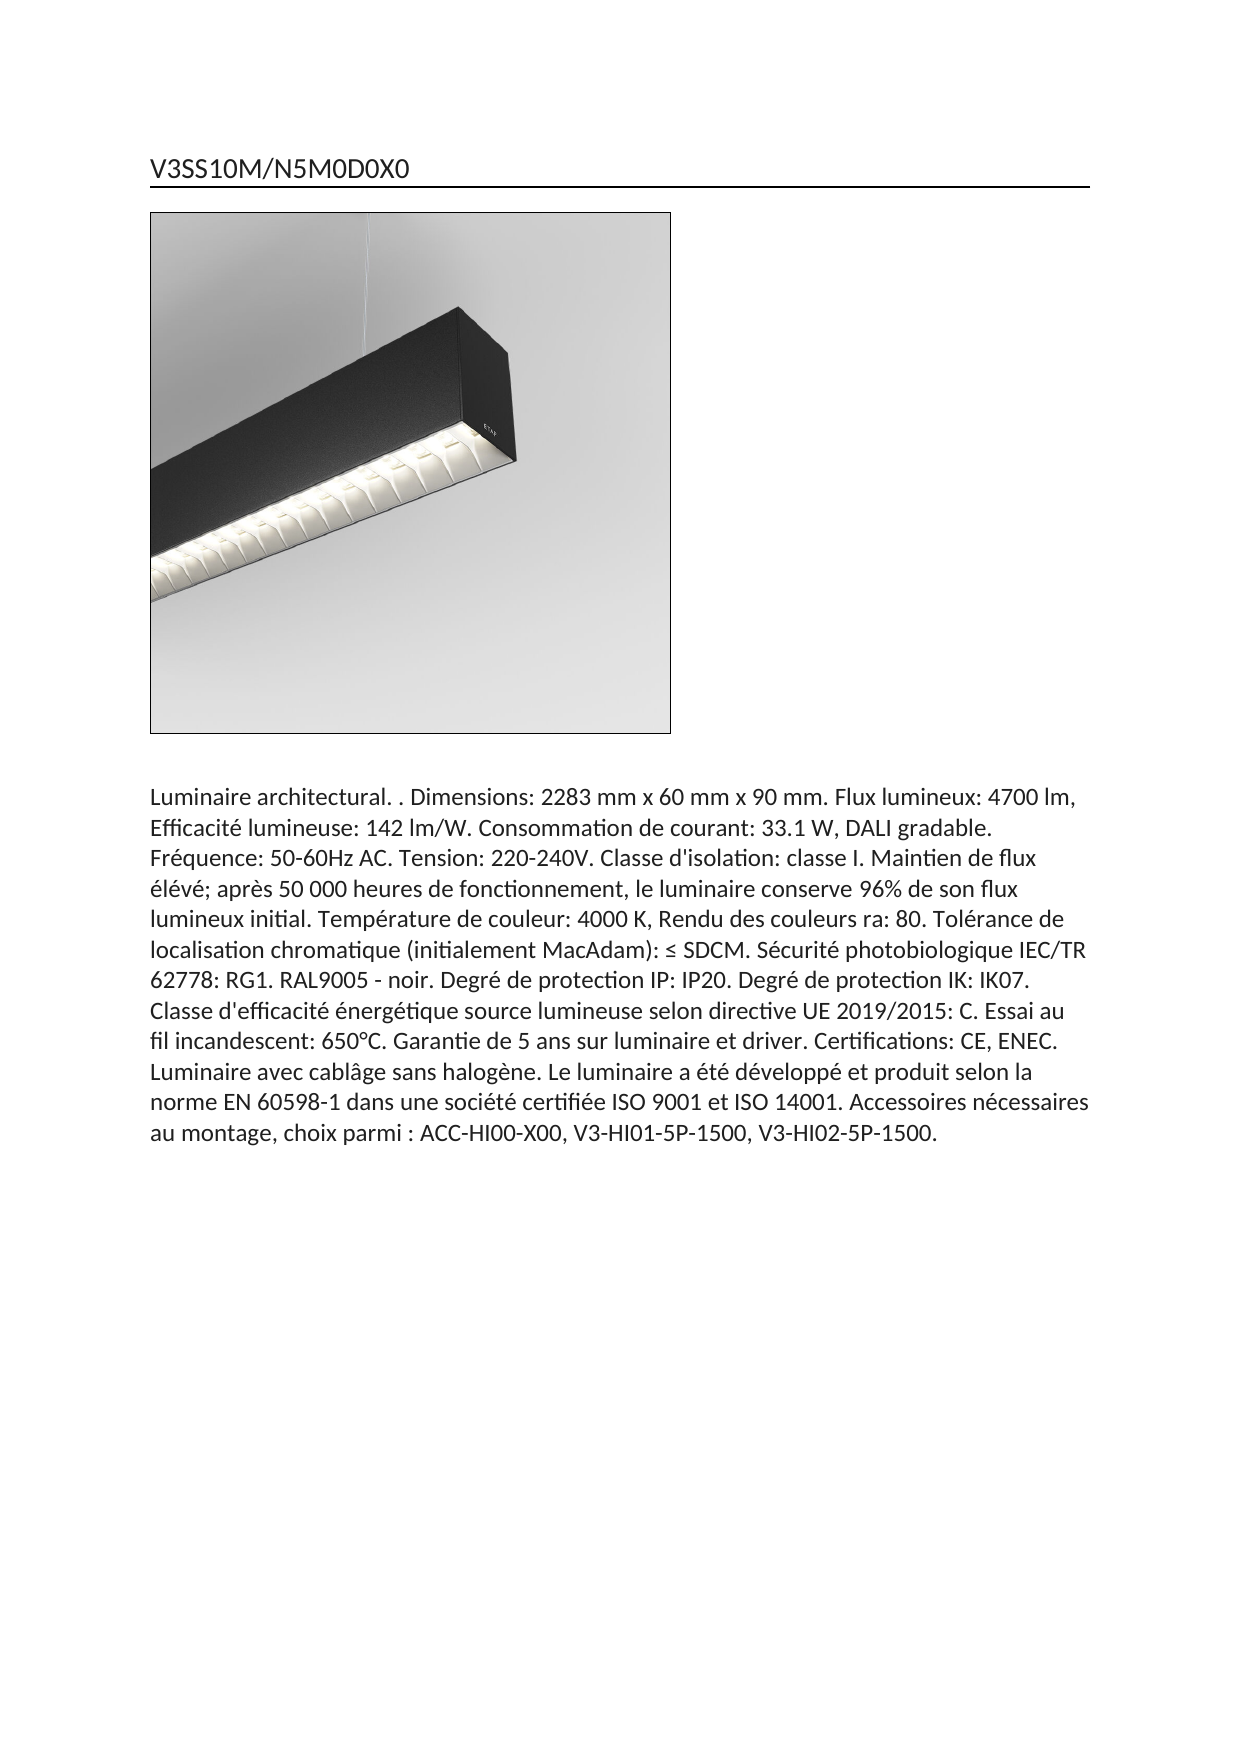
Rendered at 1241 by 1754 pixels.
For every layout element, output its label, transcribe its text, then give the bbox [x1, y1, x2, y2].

text Luminaire architectural. . Dimensions: 2283 mm x 60 mm x 90 mm. Flux lumineux: 4700 lm, Efficacité lumineuse: 142 lm/W. Consommation de courant: 33.1 W, DALI gradable. Fréquence: 50-60Hz AC. Tension: 220-240V. Classe d'isolation: classe I. Maintien de flux élévé; après 50 000 heures de fonctionnement, le luminaire conserve 96% de son flux lumineux initial. Température de couleur: 4000 K, Rendu des couleurs ra: 80. Tolérance de localisation chromatique (initialement MacAdam): ≤ SDCM. Sécurité photobiologique IEC/TR 62778: RG1. RAL9005 - noir. Degré de protection IP: IP20. Degré de protection IK: IK07. Classe d'efficacité énergétique source lumineuse selon directive UE 2019/2015: C. Essai au fil incandescent: 650°C. Garantie de 5 ans sur luminaire et driver. Certifications: CE, ENEC. Luminaire avec cablâge sans halogène. Le luminaire a été développé et produit selon la norme EN 60598-1 dans une société certifiée ISO 9001 et ISO 14001. Accessoires nécessaires au montage, choix parmi : ACC-HI00-X00, V3-HI01-5P-1500, V3-HI02-5P-1500. [150, 781, 1090, 1147]
text V3SS10M/N5M0D0X0 [150, 150, 1090, 186]
picture [151, 213, 670, 733]
